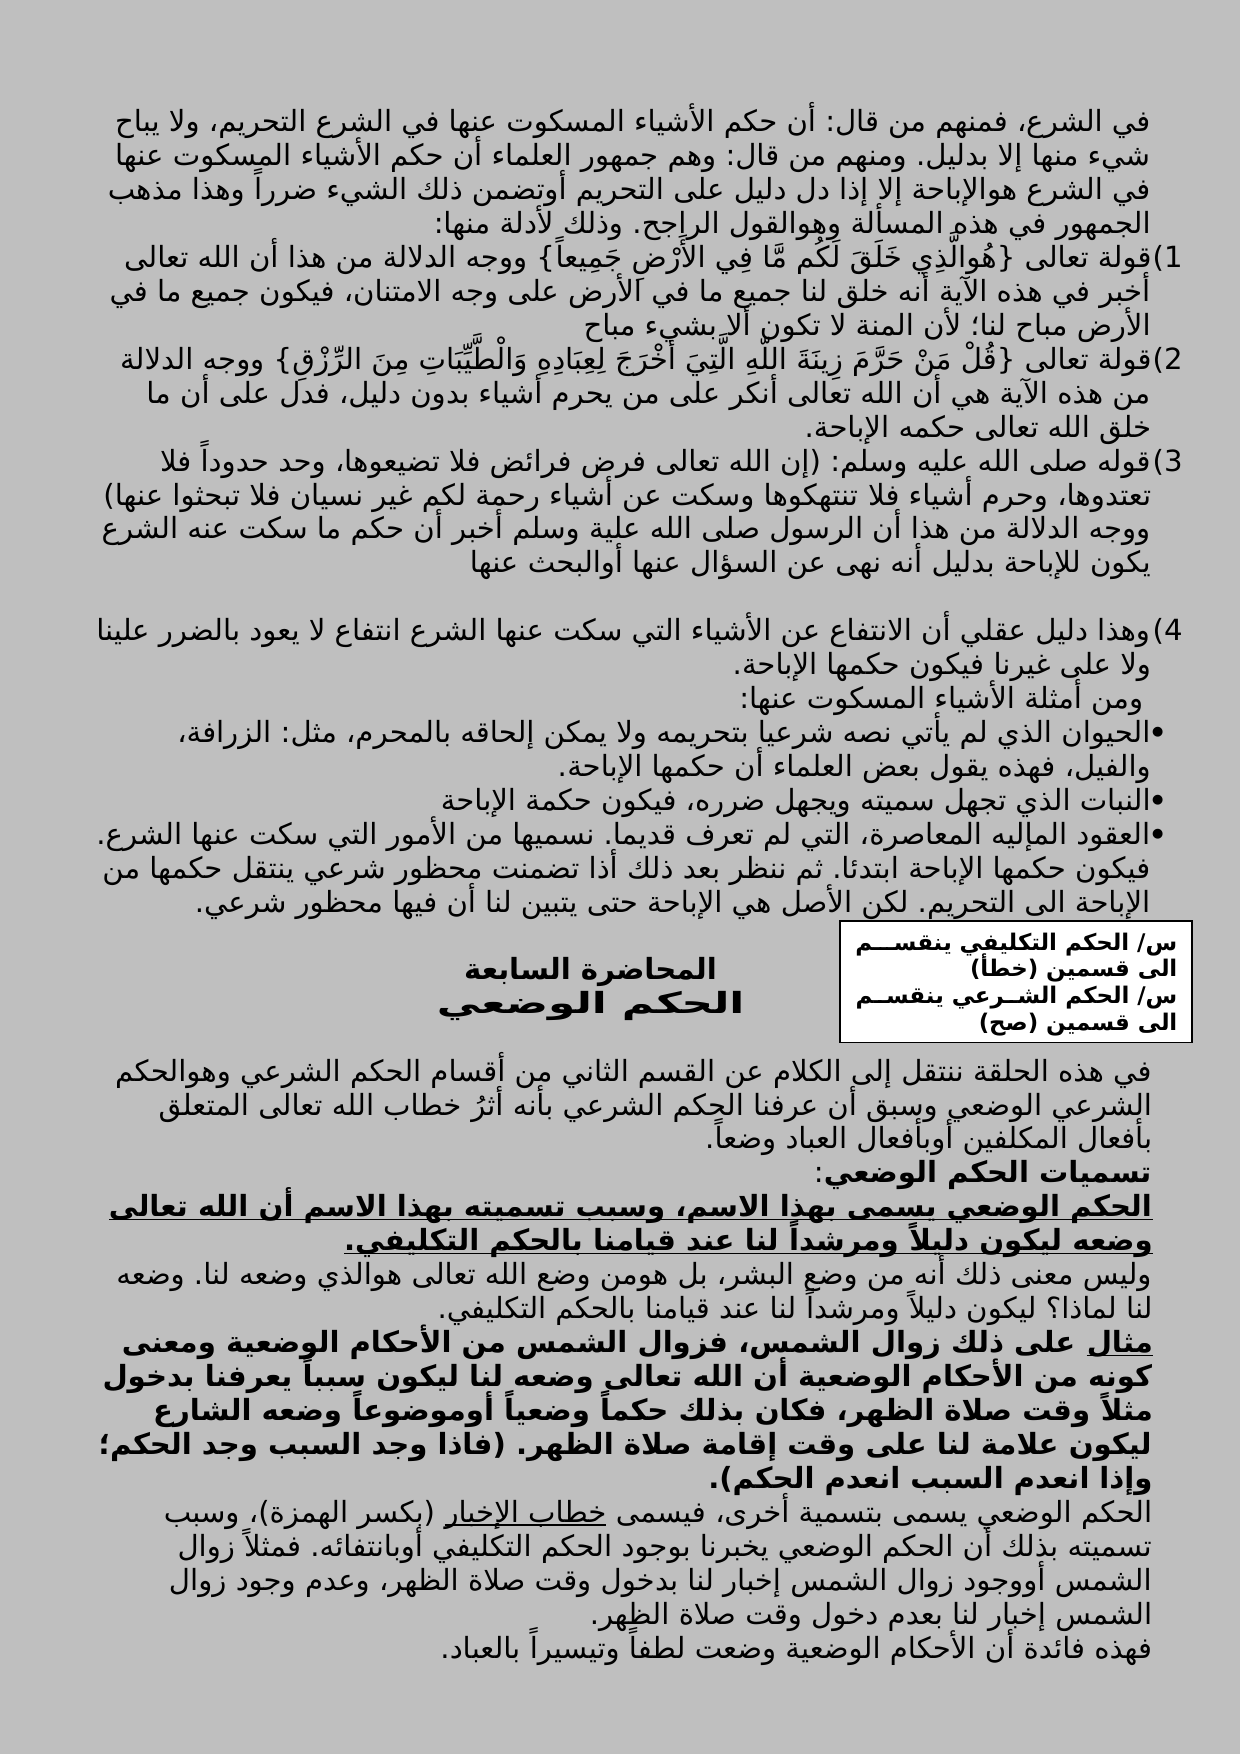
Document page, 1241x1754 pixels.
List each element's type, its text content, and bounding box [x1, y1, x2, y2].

text وليس معنى ذلك أنه من وضع البشر، بل هومن وضع الله تعالى هوالذي وضعه لنا. وضعه لنا لماذا؟ ليكون دليلاً ومرشداً لنا عند قيامنا بالحكم التكليفي. [89, 1258, 1153, 1326]
text الحكم الوضعي يسمى بهذا الاسم، وسبب تسميته بهذا الاسم أن الله تعالى وضعه ليكون دليلاً ومرشداً لنا عند قيامنا بالحكم التكليفي. [89, 1190, 1153, 1258]
list وهذا دليل عقلي أن الانتفاع عن الأشياء التي سكت عنها الشرع انتفاع لا يعود بالضرر علينا ولا على غيرنا فيكون حكمها الإباحة. [89, 613, 1153, 681]
text ومن أمثلة الأشياء المسكوت عنها: [89, 681, 1153, 715]
text الحكم الوضعي يسمى بتسمية أخرى، فيسمى خطاب الإخبار (بكسر الهمزة)، وسبب تسميته بذلك أن الحكم الوضعي يخبرنا بوجود الحكم التكليفي أوبانتفائه. فمثلاً زوال الشمس أووجود زوال الشمس إخبار لنا بدخول وقت صلاة الظهر، وعدم وجود زوال الشمس إخبار لنا بعدم دخول وقت صلاة الظهر. [89, 1495, 1153, 1631]
list قولة تعالى {قُلْ مَنْ حَرَّمَ زِينَةَ اللّهِ الَّتِيَ أَخْرَجَ لِعِبَادِهِ وَالْطَّيِّبَاتِ مِنَ الرِّزْقِ} ووجه الدلالة من هذه الآية هي أن الله تعالى أنكر على من يحرم أشياء بدون دليل، فدل على أن ما خلق الله تعالى حكمه الإباحة. [89, 342, 1153, 444]
list النبات الذي تجهل سميته ويجهل ضرره، فيكون حكمة الإباحة [89, 783, 1153, 817]
list قولة تعالى {هُوالَّذِي خَلَقَ لَكُم مَّا فِي الأَرْضِ جَمِيعاً} ووجه الدلالة من هذا أن الله تعالى أخبر في هذه الآية أنه خلق لنا جميع ما في الأرض على وجه الامتنان، فيكون جميع ما في الأرض مباح لنا؛ لأن المنة لا تكون ألا بشيء مباح [89, 240, 1153, 342]
text مثال على ذلك زوال الشمس، فزوال الشمس من الأحكام الوضعية ومعنى كونه من الأحكام الوضعية أن الله تعالى وضعه لنا ليكون سبباً يعرفنا بدخول مثلاً وقت صلاة الظهر، فكان بذلك حكماً وضعياً أوموضوعاً وضعه الشارع ليكون علامة لنا على وقت إقامة صلاة الظهر. (فاذا وجد السبب وجد الحكم؛ وإذا انعدم السبب انعدم الحكم). [89, 1326, 1153, 1495]
list قوله صلى الله عليه وسلم: (إن الله تعالى فرض فرائض فلا تضيعوها، وحد حدوداً فلا تعتدوها، وحرم أشياء فلا تنتهكوها وسكت عن أشياء رحمة لكم غير نسيان فلا تبحثوا عنها) ووجه الدلالة من هذا أن الرسول صلى الله علية وسلم أخبر أن حكم ما سكت عنه الشرع يكون للإباحة بدليل أنه نهى عن السؤال عنها أوالبحث عنها [89, 444, 1153, 580]
text الحكم الوضعي [89, 986, 839, 1020]
list الحيوان الذي لم يأتي نصه شرعيا بتحريمه ولا يمكن إلحاقه بالمحرم، مثل: الزرافة، والفيل، فهذه يقول بعض العلماء أن حكمها الإباحة. [89, 715, 1153, 783]
list العقود المإليه المعاصرة، التي لم تعرف قديما. نسميها من الأمور التي سكت عنها الشرع. فيكون حكمها الإباحة ابتدئا. ثم ننظر بعد ذلك أذا تضمنت محظور شرعي ينتقل حكمها من الإباحة الى التحريم. لكن الأصل هي الإباحة حتى يتبين لنا أن فيها محظور شرعي. [89, 817, 1153, 919]
text تسميات الحكم الوضعي: [89, 1156, 1152, 1190]
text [89, 104, 1153, 240]
text في هذه الحلقة ننتقل إلى الكلام عن القسم الثاني من أقسام الحكم الشرعي وهوالحكم الشرعي الوضعي وسبق أن عرفنا الحكم الشرعي بأنه أثرُ خطاب الله تعالى المتعلق بأفعال المكلفين أوبأفعال العباد وضعاً. [89, 1054, 1153, 1156]
text فهذه فائدة أن الأحكام الوضعية وضعت لطفاً وتيسيراً بالعباد. [89, 1631, 1153, 1665]
text المحاضرة السابعة [89, 952, 839, 986]
